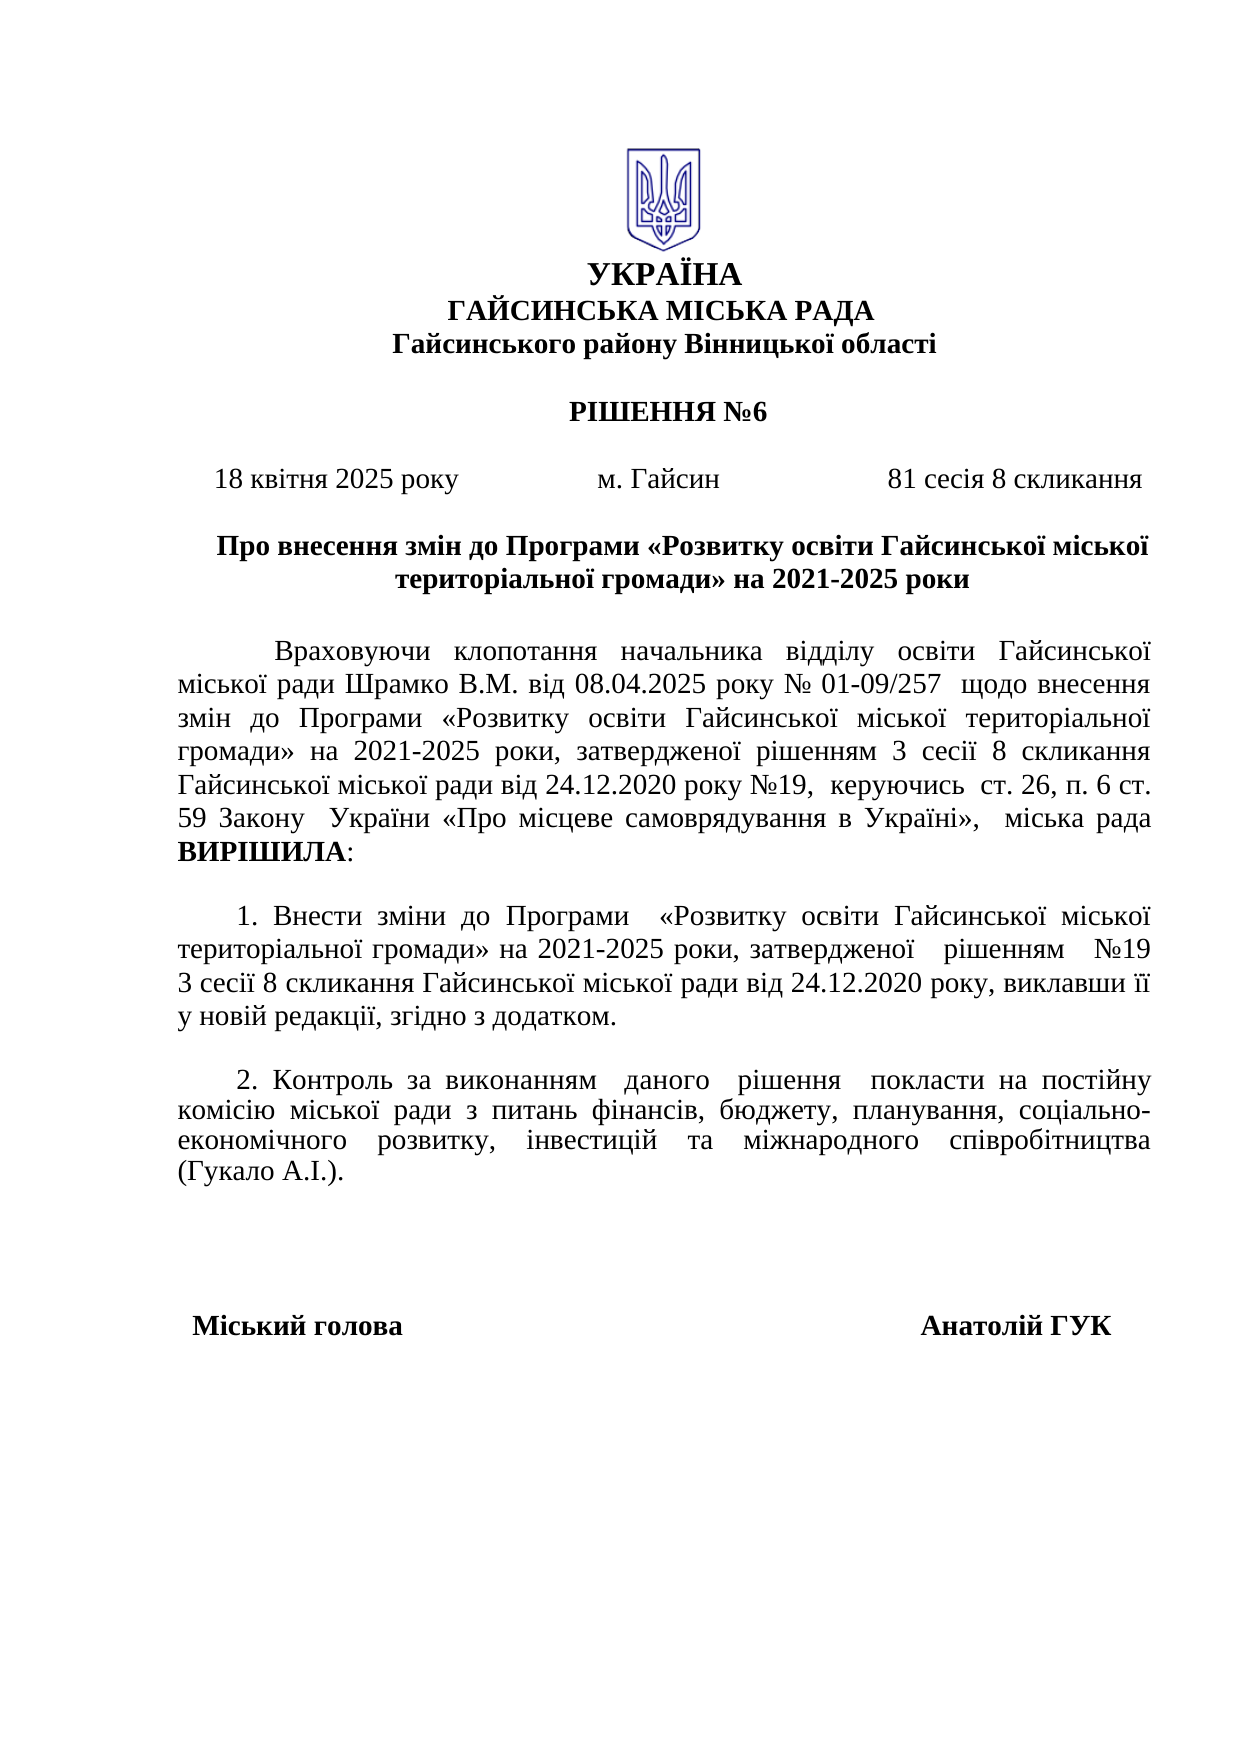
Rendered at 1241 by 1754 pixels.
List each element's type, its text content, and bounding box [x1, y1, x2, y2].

text Враховуючи клопотання начальника відділу освіти Гайсинської міської ради Шрамко В.М. від 08.04.2025 року № 01-09/257 щодо внесення змін до Програми «Розвитку освіти Гайсинської міської територіальної громади» на 2021-2025 роки, затвердженої рішенням 3 сесії 8 скликання Гайсинської міської ради від 24.12.2020 року №19, керуючись ст. 26, п. 6 ст. 59 Закону України «Про місцеве самоврядування в Україні», міська рада ВИРІШИЛА: [177, 633, 1152, 868]
text РІШЕННЯ №6 [177, 394, 1152, 427]
text Міський голова Анатолій ГУК [192, 1308, 1152, 1341]
text 1. Внести зміни до Програми «Розвитку освіти Гайсинської міської територіальної громади» на 2021-2025 роки, затвердженої рішенням №19 3 сесії 8 скликання Гайсинської міської ради від 24.12.2020 року, виклавши її у новій редакції, згідно з додатком. [177, 898, 1152, 1032]
text 18 квітня 2025 року м. Гайсин 81 сесія 8 скликання [177, 461, 1152, 494]
text ГАЙСИНСЬКА МІСЬКА РАДА Гайсинського району Вінницької області [177, 293, 1152, 360]
text Про внесення змін до Програми «Розвитку освіти Гайсинської міської територіальної громади» на 2021-2025 роки [213, 528, 1152, 595]
text 2. Контроль за виконанням даного рішення покласти на постійну комісію міської ради з питань фінансів, бюджету, планування, соціально-економічного розвитку, інвестицій та міжнародного співробітництва (Гукало А.І.). [177, 1066, 1152, 1186]
text УКРАЇНА [177, 255, 1152, 293]
